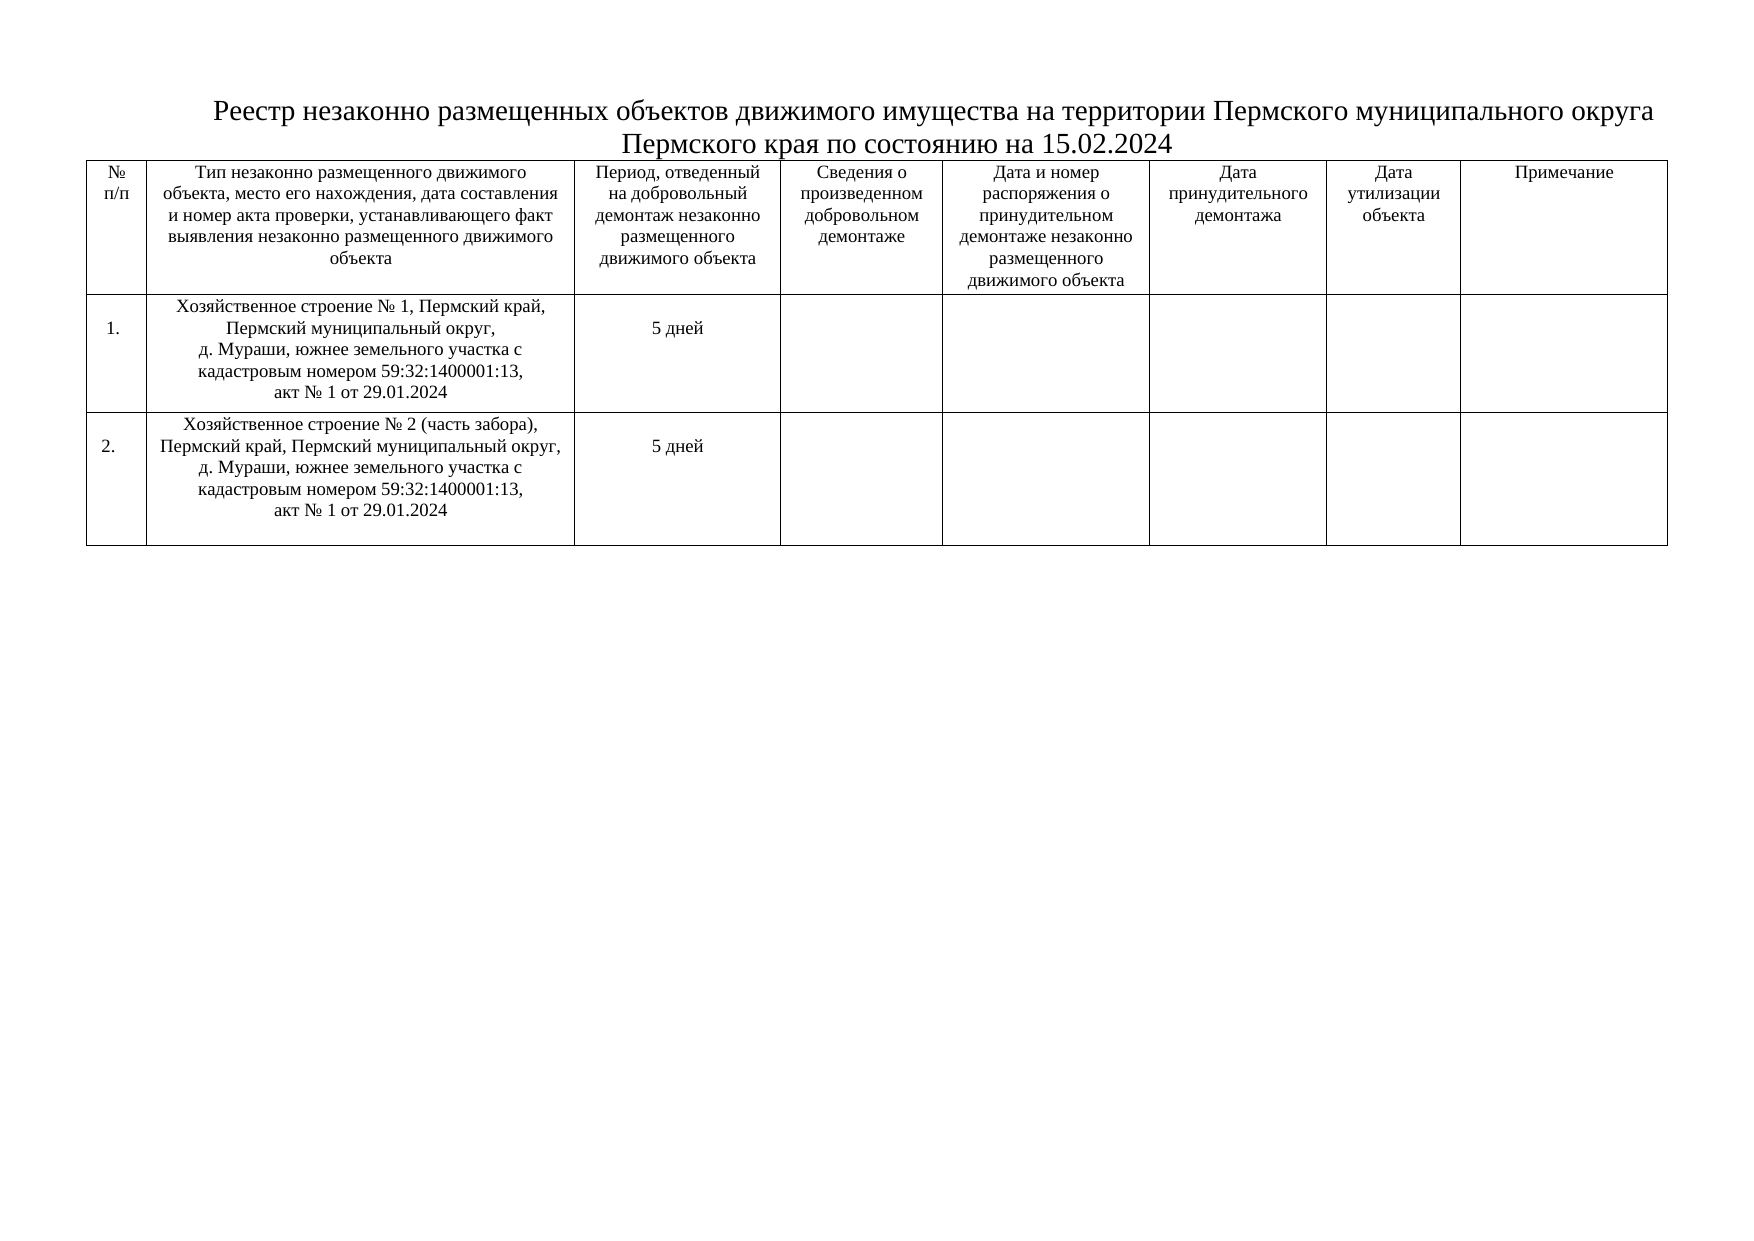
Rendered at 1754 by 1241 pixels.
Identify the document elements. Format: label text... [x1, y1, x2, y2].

table_cell [1327, 413, 1460, 545]
table_header Дата и номер распоряжения о принудительном демонтаже незаконно размещенного движимого объекта [943, 161, 1149, 294]
table_header Тип незаконно размещенного движимого объекта, место его нахождения, дата составления и номер акта проверки, устанавливающего факт выявления незаконно размещенного движимого объекта [147, 161, 574, 294]
table_cell [781, 295, 942, 412]
table_cell [781, 413, 942, 545]
table_cell [943, 413, 1149, 545]
table_header Сведения о произведенном добровольном демонтаже [781, 161, 942, 294]
table_cell [1327, 295, 1460, 412]
table_cell [943, 295, 1149, 412]
table_header Дата принудительного демонтажа [1150, 161, 1326, 294]
table_cell 2. [87, 413, 146, 545]
table_header № п/п [87, 161, 146, 294]
table_cell [1461, 413, 1667, 545]
table_cell Хозяйственное строение № 1, Пермский край, Пермский муниципальный округ, д. Мураши, южнее земельного участка с кадастровым номером 59:32:1400001:13, акт № 1 от 29.01.2024 [147, 295, 574, 412]
table_cell [1150, 295, 1326, 412]
table_header Период, отведенный на добровольный демонтаж незаконно размещенного движимого объекта [575, 161, 780, 294]
table_cell Хозяйственное строение № 2 (часть забора), Пермский край, Пермский муниципальный округ, д. Мураши, южнее земельного участка с кадастровым номером 59:32:1400001:13, акт № 1 от 29.01.2024 [147, 413, 574, 545]
table_cell [1461, 295, 1667, 412]
table_cell 5 дней [575, 295, 780, 412]
table_cell 5 дней [575, 413, 780, 545]
table_header Дата утилизации объекта [1327, 161, 1460, 294]
table_cell 1. [87, 295, 146, 412]
text Реестр незаконно размещенных объектов движимого имущества на территории Пермского муниципального округа Пермского края по состоянию на 15.02.2024 [118, 93, 1676, 160]
table_cell [1150, 413, 1326, 545]
table_header Примечание [1461, 161, 1667, 294]
